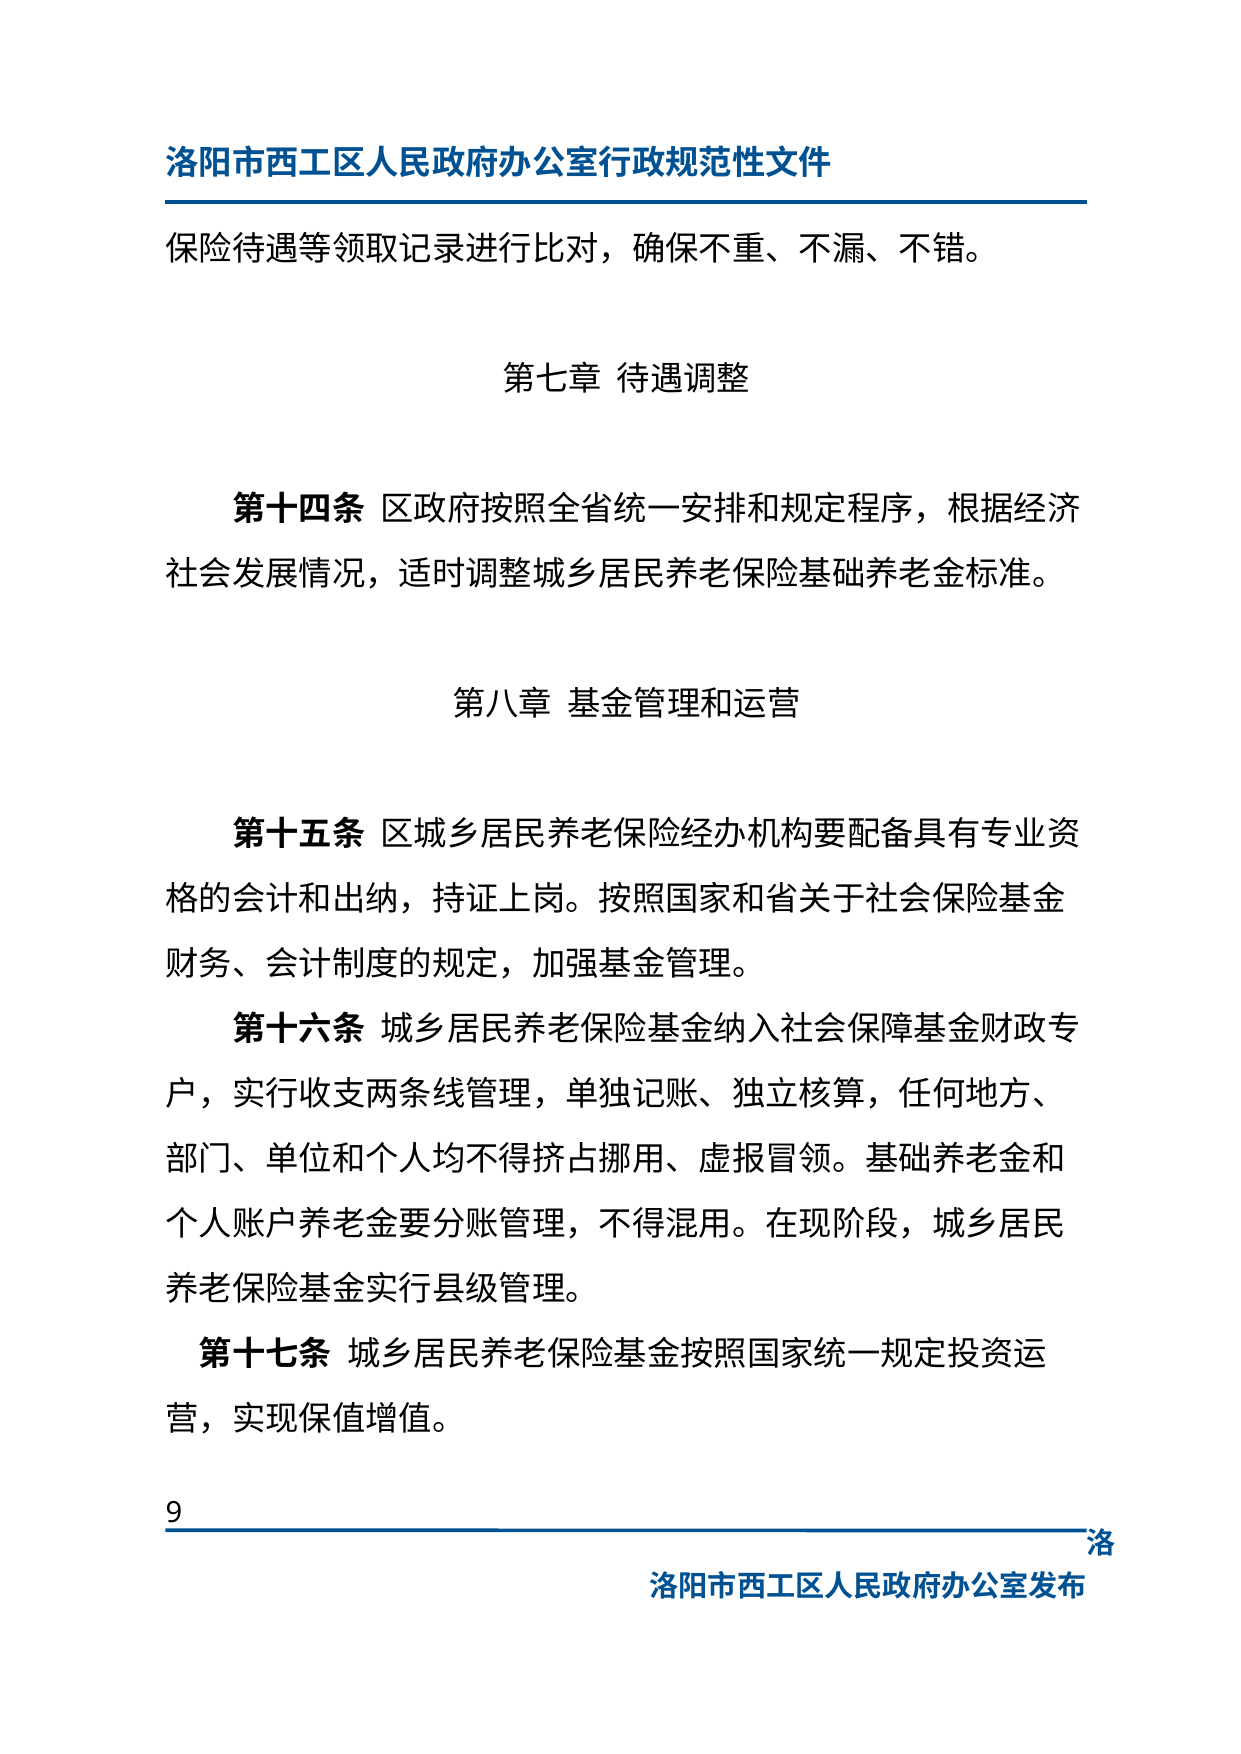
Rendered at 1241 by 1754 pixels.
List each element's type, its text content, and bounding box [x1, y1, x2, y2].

text 第十五条 区城乡居民养老保险经办机构要配备具有专业资格的会计和出纳，持证上岗。按照国家和省关于社会保险基金财务、会计制度的规定，加强基金管理。 [165, 799, 1087, 994]
text 第八章 基金管理和运营 [165, 669, 1087, 734]
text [165, 214, 1087, 279]
text 第七章 待遇调整 [165, 344, 1087, 409]
text 第十六条 城乡居民养老保险基金纳入社会保障基金财政专户，实行收支两条线管理，单独记账、独立核算，任何地方、部门、单位和个人均不得挤占挪用、虚报冒领。基础养老金和个人账户养老金要分账管理，不得混用。在现阶段，城乡居民养老保险基金实行县级管理。 第十七条 城乡居民养老保险基金按照国家统一规定投资运营，实现保值增值。 [165, 994, 1087, 1449]
text 第十四条 区政府按照全省统一安排和规定程序，根据经济社会发展情况，适时调整城乡居民养老保险基础养老金标准。 [165, 474, 1087, 604]
